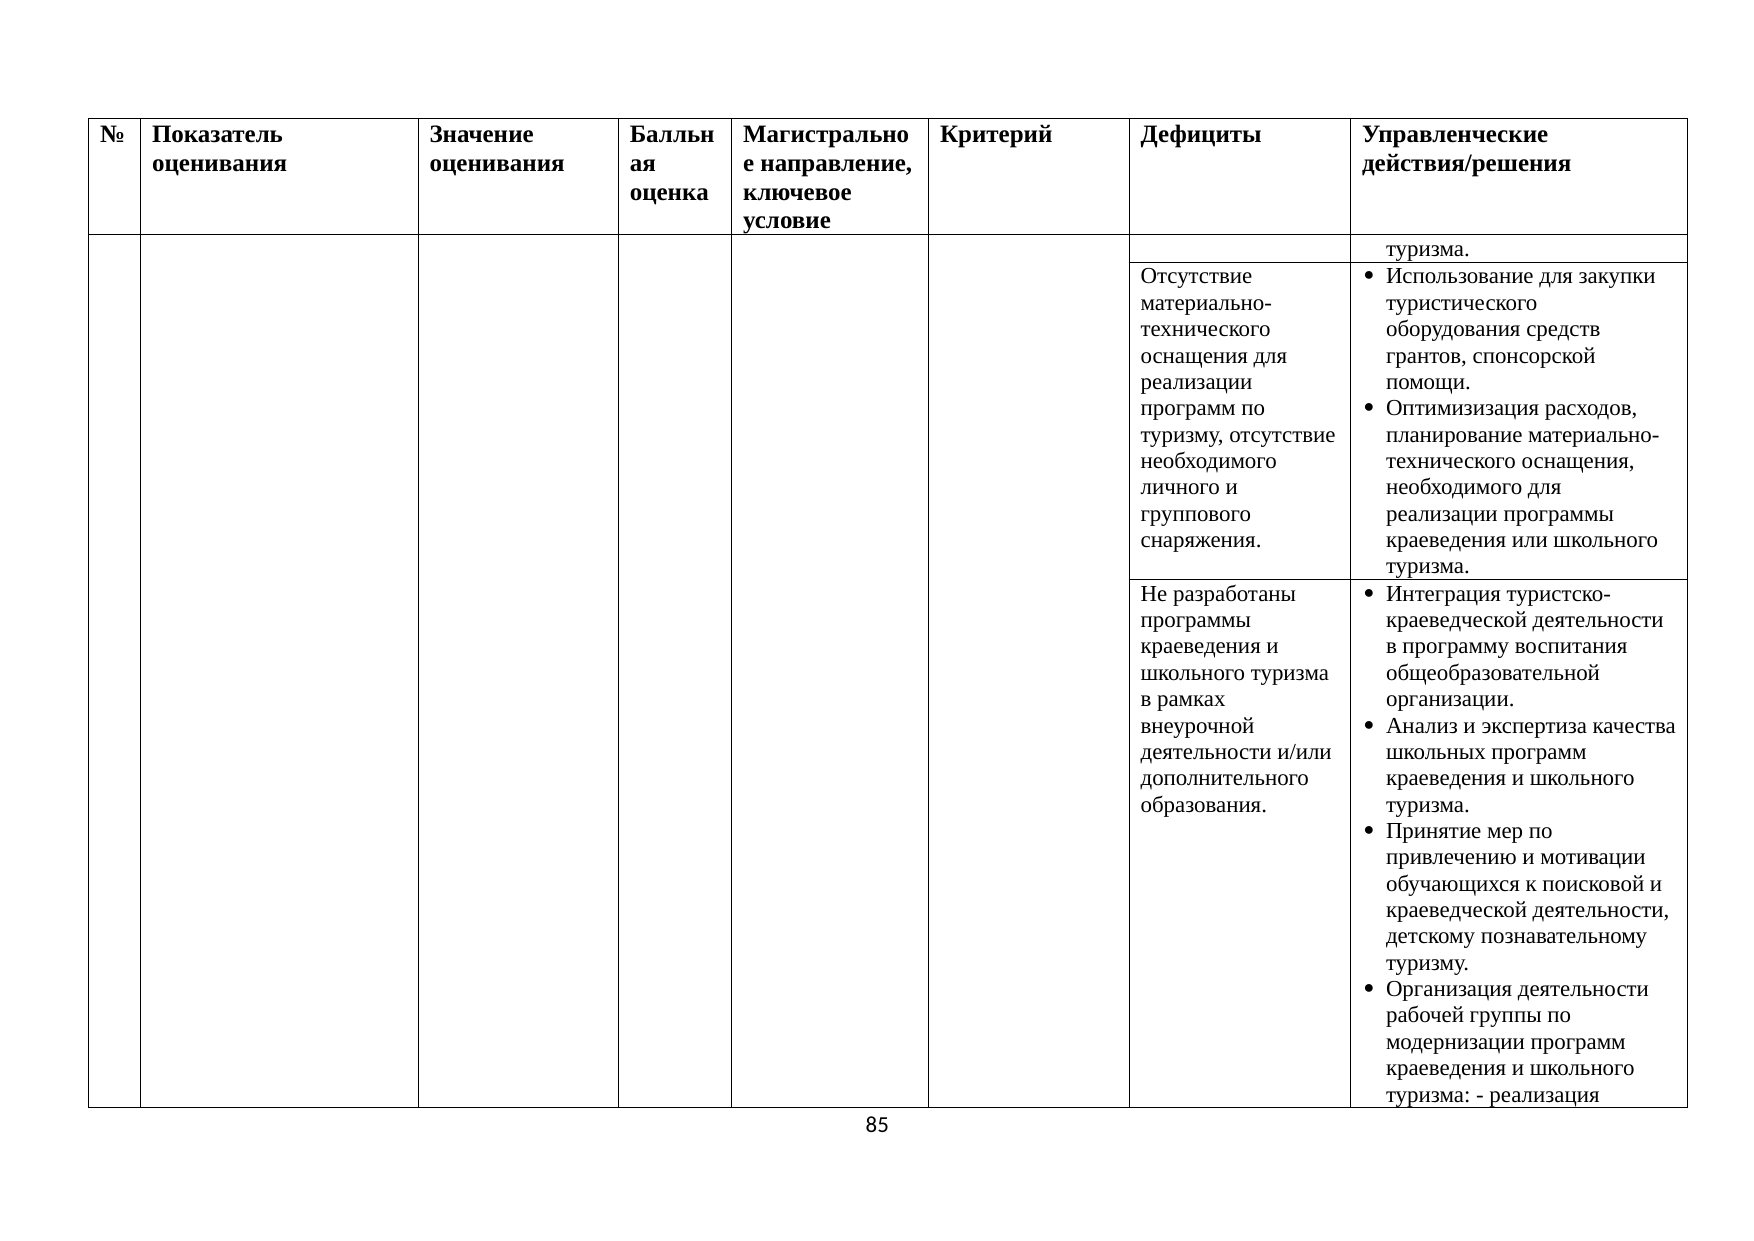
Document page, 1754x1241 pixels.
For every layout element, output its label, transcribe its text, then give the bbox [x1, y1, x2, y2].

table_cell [1351, 235, 1687, 262]
table_header Магистральное направление, ключевое условие [732, 119, 928, 234]
table_cell Использование для закупки туристического оборудования средств грантов, спонсорской помощи. Оптимизизация расходов, планирование материально-технического оснащения, необходимого для реализации программы краеведения или школьного туризма. [1351, 263, 1687, 579]
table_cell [1130, 580, 1350, 1107]
table_header Значение оценивания [419, 119, 618, 234]
table_header Критерий [929, 119, 1129, 234]
table_header № [89, 119, 140, 234]
table_header Дефициты [1130, 119, 1350, 234]
table_cell Отсутствие материально-технического оснащения для реализации программ по туризму, отсутствие необходимого личного и группового снаряжения. [1130, 263, 1350, 579]
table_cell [1130, 235, 1350, 262]
table_header Показатель оценивания [141, 119, 418, 234]
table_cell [1351, 580, 1687, 1107]
table_header Управленческие действия/решения [1351, 119, 1687, 234]
table_header Балльная оценка [619, 119, 731, 234]
